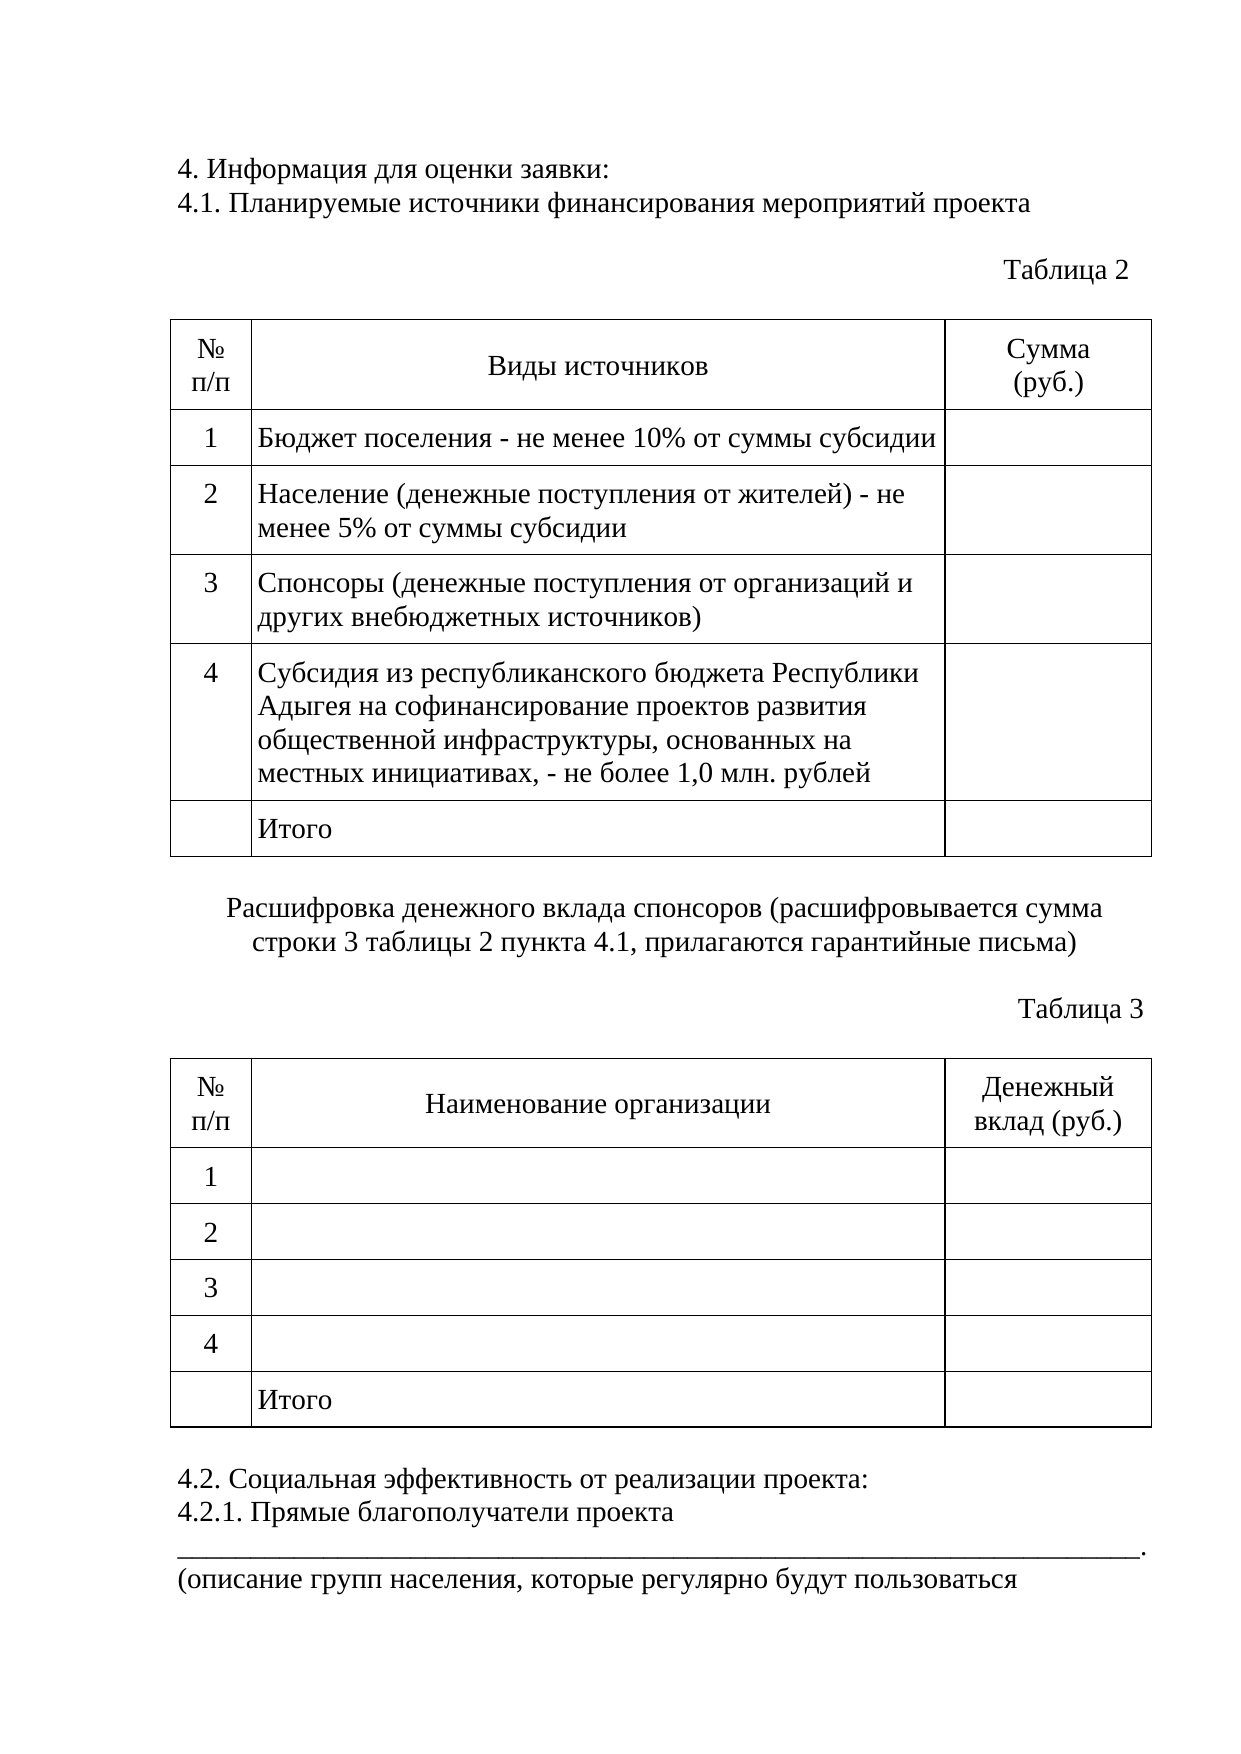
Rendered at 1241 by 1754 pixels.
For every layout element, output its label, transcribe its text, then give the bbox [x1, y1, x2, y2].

table_cell 4 [171, 1316, 251, 1371]
table_cell [946, 1316, 1151, 1371]
table_header № п/п [171, 1059, 251, 1147]
text 4.2.1. Прямые благополучатели проекта [177, 1494, 1152, 1528]
table_header Денежный вклад (руб.) [946, 1059, 1151, 1147]
table_cell [171, 801, 251, 856]
text 4. Информация для оценки заявки: [177, 152, 1152, 185]
table_cell [252, 1204, 944, 1259]
table_cell [252, 1260, 944, 1315]
table_header № п/п [171, 320, 251, 409]
text (описание групп населения, которые регулярно будут пользоваться [177, 1562, 1152, 1595]
table_cell [171, 1372, 251, 1426]
table_cell 2 [171, 1204, 251, 1259]
table_cell 3 [171, 555, 251, 643]
text Расшифровка денежного вклада спонсоров (расшифровывается сумма [177, 890, 1152, 924]
table_cell [946, 410, 1151, 464]
table_cell 1 [171, 410, 251, 464]
table_cell [946, 1260, 1151, 1315]
table_cell [946, 1204, 1151, 1259]
text Таблица 2 [177, 252, 1152, 286]
table_cell Субсидия из республиканского бюджета Республики Адыгея на софинансирование проектов развития общественной инфраструктуры, основанных на местных инициативах, - не более 1,0 млн. рублей [252, 644, 944, 800]
table_cell [946, 1372, 1151, 1426]
text __________________________________________________________________. [177, 1528, 1152, 1562]
table_cell [946, 1148, 1151, 1203]
table_header Сумма (руб.) [946, 320, 1151, 409]
table_cell Итого [252, 801, 944, 856]
table_header Наименование организации [252, 1059, 944, 1147]
text 4.2. Социальная эффективность от реализации проекта: [177, 1461, 1152, 1494]
table_cell [946, 801, 1151, 856]
table_cell Население (денежные поступления от жителей) - не менее 5% от суммы субсидии [252, 466, 944, 554]
text 4.1. Планируемые источники финансирования мероприятий проекта [177, 185, 1152, 219]
table_cell [946, 555, 1151, 643]
table_cell Спонсоры (денежные поступления от организаций и других внебюджетных источников) [252, 555, 944, 643]
table_cell 2 [171, 466, 251, 554]
text строки 3 таблицы 2 пункта 4.1, прилагаются гарантийные письма) [177, 924, 1152, 957]
table_cell [252, 1148, 944, 1203]
table_cell [252, 1316, 944, 1371]
table_cell Бюджет поселения - не менее 10% от суммы субсидии [252, 410, 944, 464]
table_cell 1 [171, 1148, 251, 1203]
table_cell 3 [171, 1260, 251, 1315]
table_header Виды источников [252, 320, 944, 409]
table_cell [946, 644, 1151, 800]
table_cell [946, 466, 1151, 554]
table_cell Итого [252, 1372, 944, 1426]
text Таблица 3 [177, 991, 1152, 1024]
table_cell 4 [171, 644, 251, 800]
